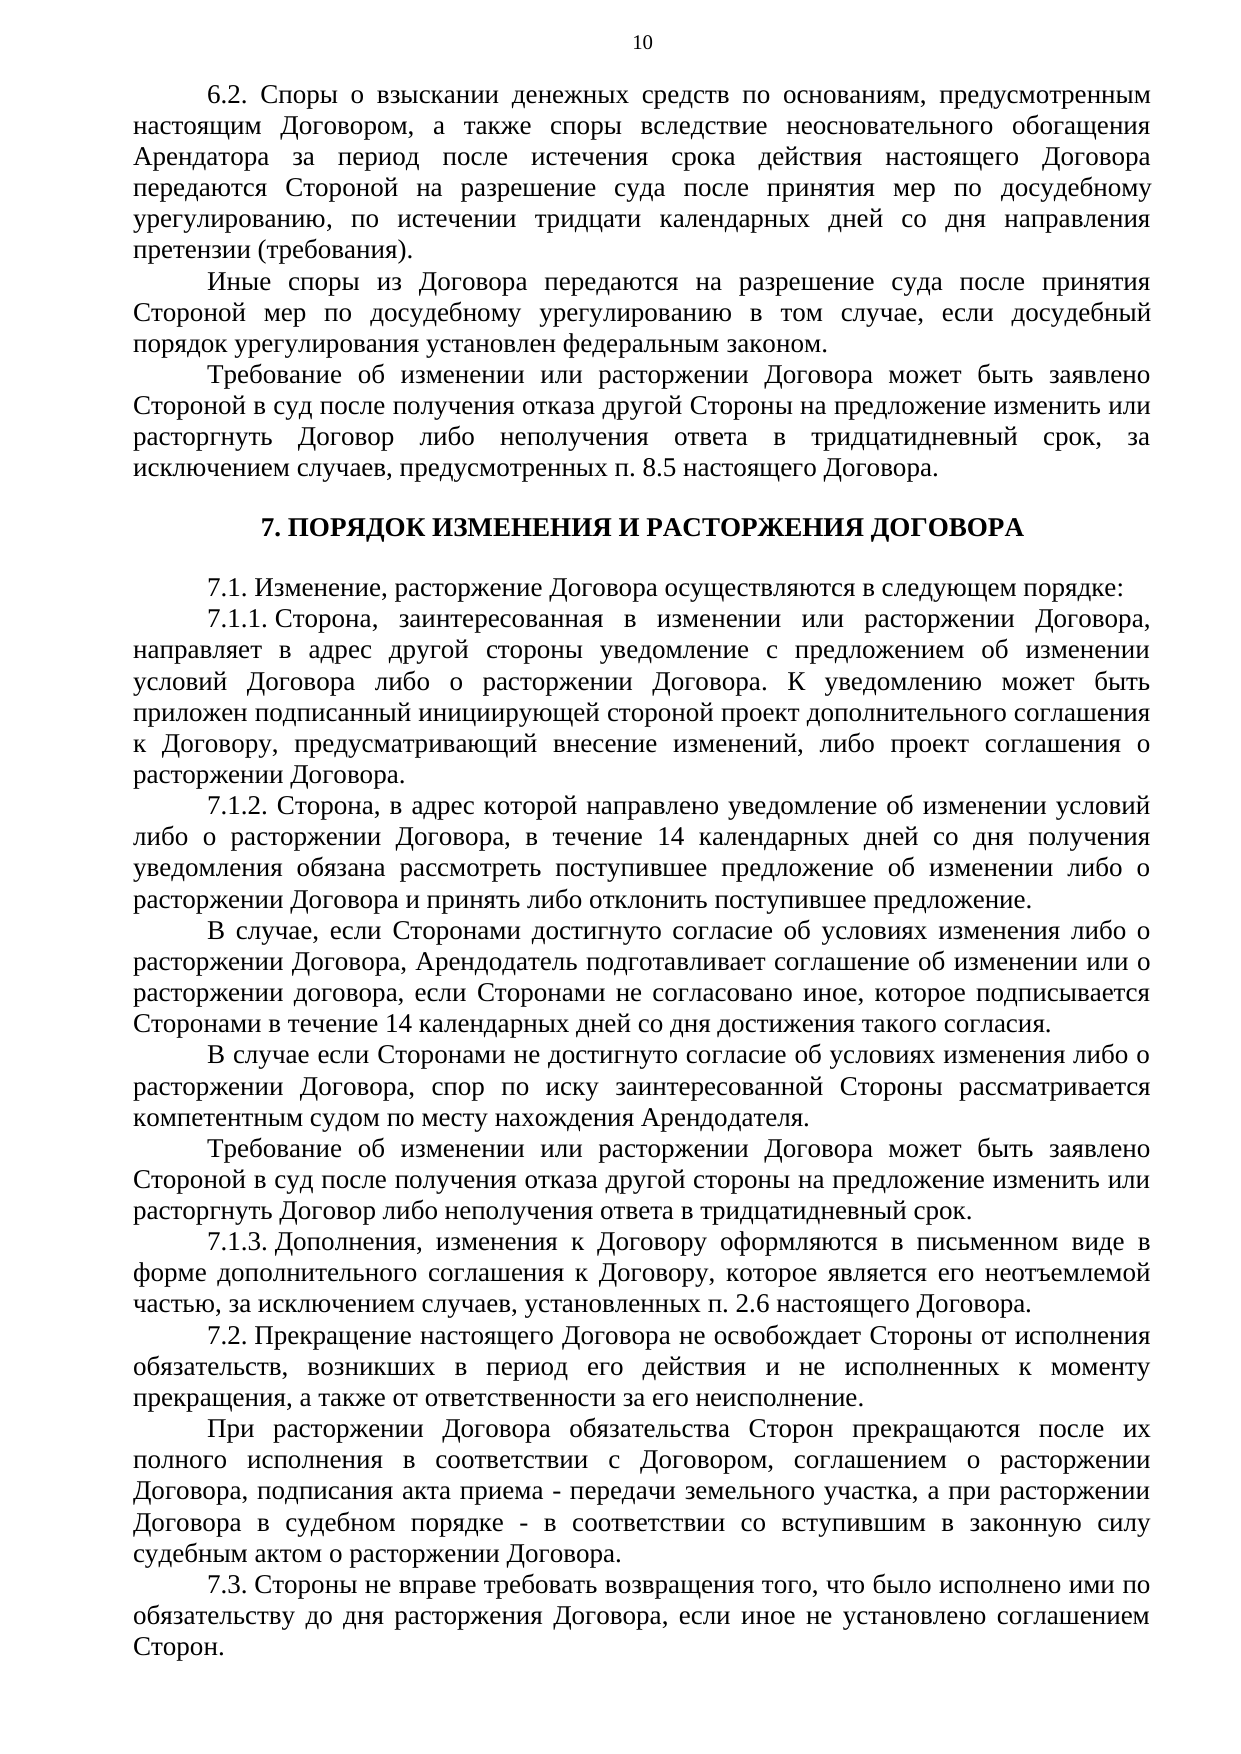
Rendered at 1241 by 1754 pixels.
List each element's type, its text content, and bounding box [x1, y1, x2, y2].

text 7.1.3. Дополнения, изменения к Договору оформляются в письменном виде в форме дополнительного соглашения к Договору, которое является его неотъемлемой частью, за исключением случаев, установленных п. 2.6 настоящего Договора. [133, 1225, 1152, 1319]
text 7. ПОРЯДОК ИЗМЕНЕНИЯ И РАСТОРЖЕНИЯ ДОГОВОРА [133, 511, 1152, 542]
text 7.1.1. Сторона, заинтересованная в изменении или расторжении Договора, направляет в адрес другой стороны уведомление с предложением об изменении условий Договора либо о расторжении Договора. К уведомлению может быть приложен подписанный инициирующей стороной проект дополнительного соглашения к Договору, предусматривающий внесение изменений, либо проект соглашения о расторжении Договора. [133, 602, 1152, 789]
text 6.2. Споры о взыскании денежных средств по основаниям, предусмотренным настоящим Договором, а также споры вследствие неосновательного обогащения Арендатора за период после истечения срока действия настоящего Договора передаются Стороной на разрешение суда после принятия мер по досудебному урегулированию, по истечении тридцати календарных дней со дня направления претензии (требования). [133, 78, 1152, 264]
text Требование об изменении или расторжении Договора может быть заявлено Стороной в суд после получения отказа другой стороны на предложение изменить или расторгнуть Договор либо неполучения ответа в тридцатидневный срок. [133, 1132, 1152, 1225]
text 7.1. Изменение, расторжение Договора осуществляются в следующем порядке: [133, 571, 1152, 602]
text При расторжении Договора обязательства Сторон прекращаются после их полного исполнения в соответствии с Договором, соглашением о расторжении Договора, подписания акта приема - передачи земельного участка, а при расторжении Договора в судебном порядке - в соответствии со вступившим в законную силу судебным актом о расторжении Договора. [133, 1412, 1152, 1568]
text 7.3. Стороны не вправе требовать возвращения того, что было исполнено ими по обязательству до дня расторжения Договора, если иное не установлено соглашением Сторон. [133, 1568, 1152, 1661]
text В случае если Сторонами не достигнуто согласие об условиях изменения либо о расторжении Договора, спор по иску заинтересованной Стороны рассматривается компетентным судом по месту нахождения Арендодателя. [133, 1038, 1152, 1132]
text 7.2. Прекращение настоящего Договора не освобождает Стороны от исполнения обязательств, возникших в период его действия и не исполненных к моменту прекращения, а также от ответственности за его неисполнение. [133, 1319, 1152, 1412]
text В случае, если Сторонами достигнуто согласие об условиях изменения либо о расторжении Договора, Арендодатель подготавливает соглашение об изменении или о расторжении договора, если Сторонами не согласовано иное, которое подписывается Сторонами в течение 14 календарных дней со дня достижения такого согласия. [133, 914, 1152, 1038]
text Иные споры из Договора передаются на разрешение суда после принятия Стороной мер по досудебному урегулированию в том случае, если досудебный порядок урегулирования установлен федеральным законом. [133, 264, 1152, 358]
text 7.1.2. Сторона, в адрес которой направлено уведомление об изменении условий либо о расторжении Договора, в течение 14 календарных дней со дня получения уведомления обязана рассмотреть поступившее предложение об изменении либо о расторжении Договора и принять либо отклонить поступившее предложение. [133, 789, 1152, 914]
text Требование об изменении или расторжении Договора может быть заявлено Стороной в суд после получения отказа другой Стороны на предложение изменить или расторгнуть Договор либо неполучения ответа в тридцатидневный срок, за исключением случаев, предусмотренных п. 8.5 настоящего Договора. [133, 358, 1152, 483]
